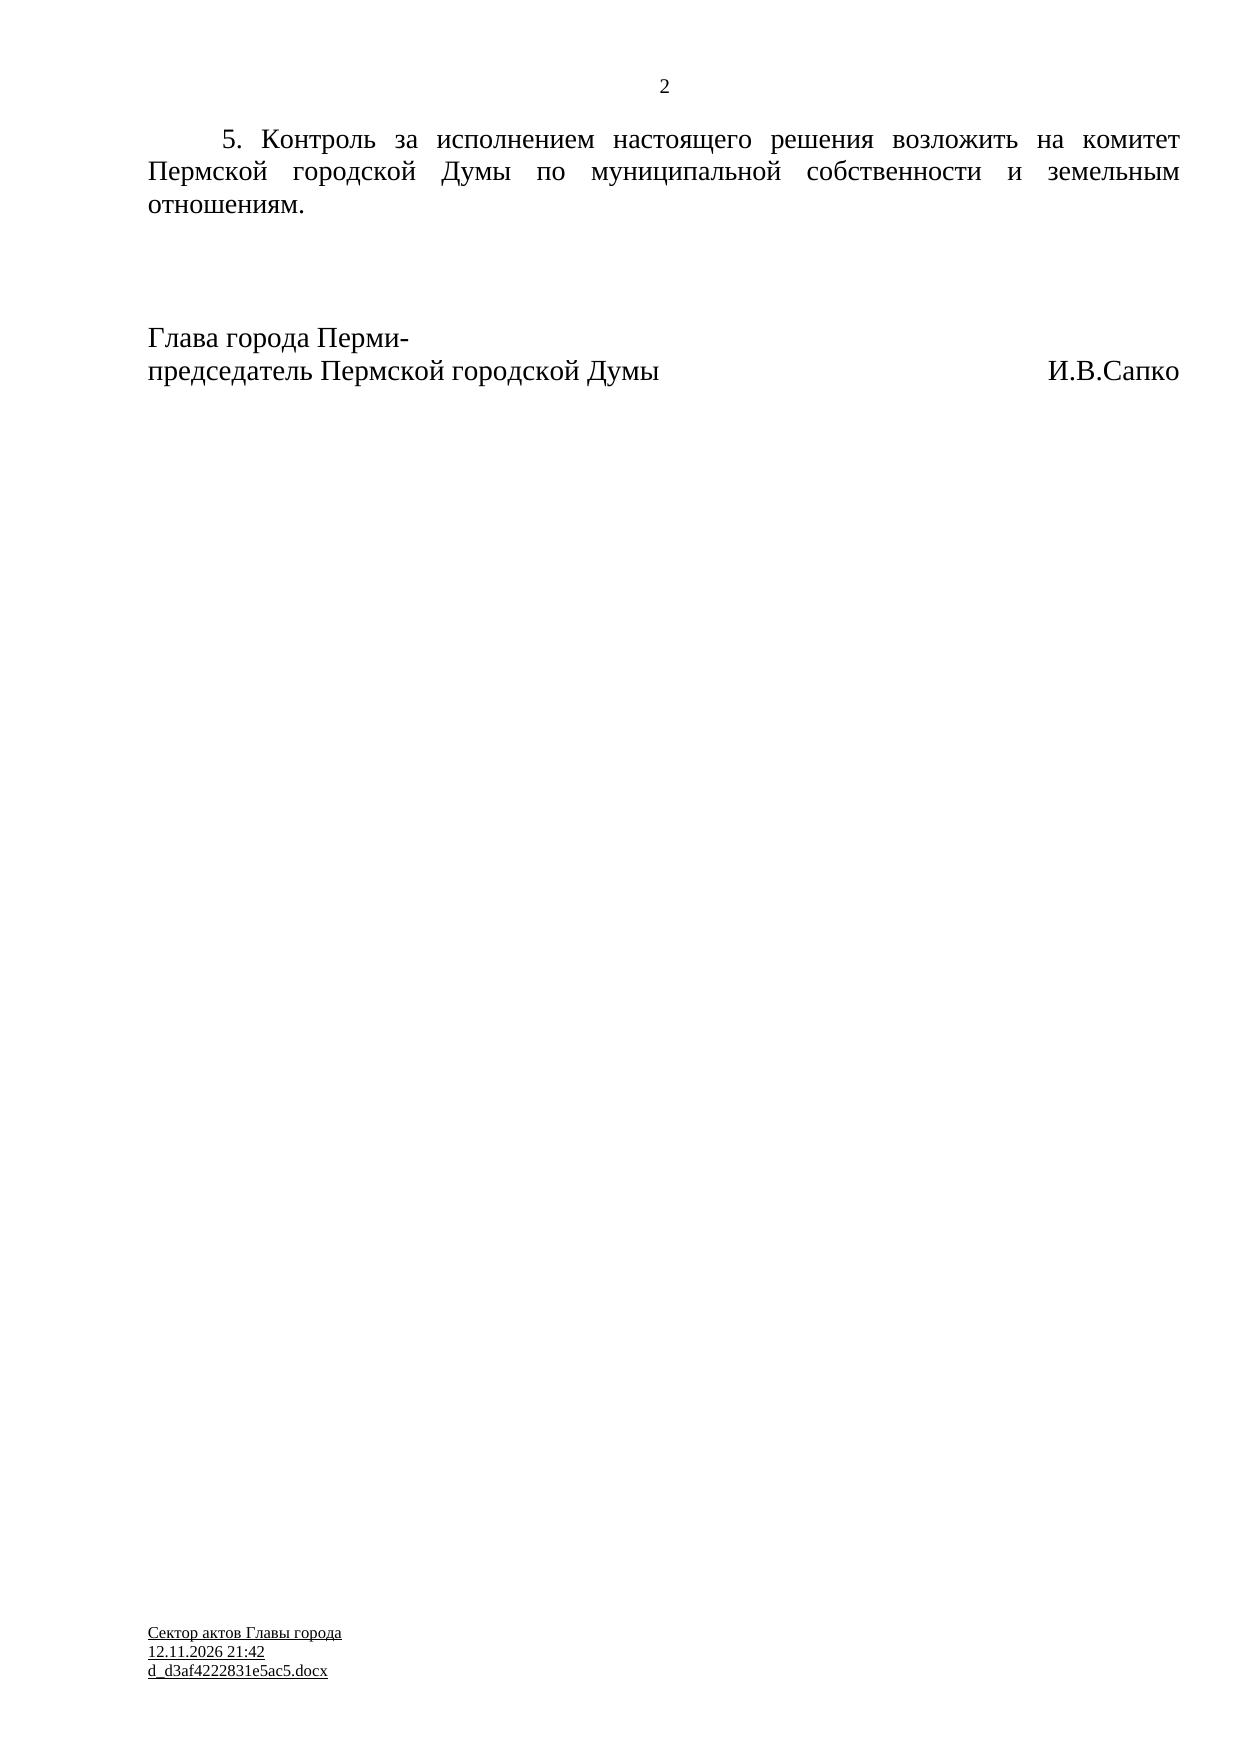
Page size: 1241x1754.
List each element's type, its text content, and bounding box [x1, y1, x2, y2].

text 5. Контроль за исполнением настоящего решения возложить на комитет Пермской городской Думы по муниципальной собственности и земельным отношениям. [148, 122, 1181, 219]
text председатель Пермской городской Думы И.В.Сапко [148, 353, 1181, 387]
subtitle Глава города Перми- [148, 320, 1181, 353]
